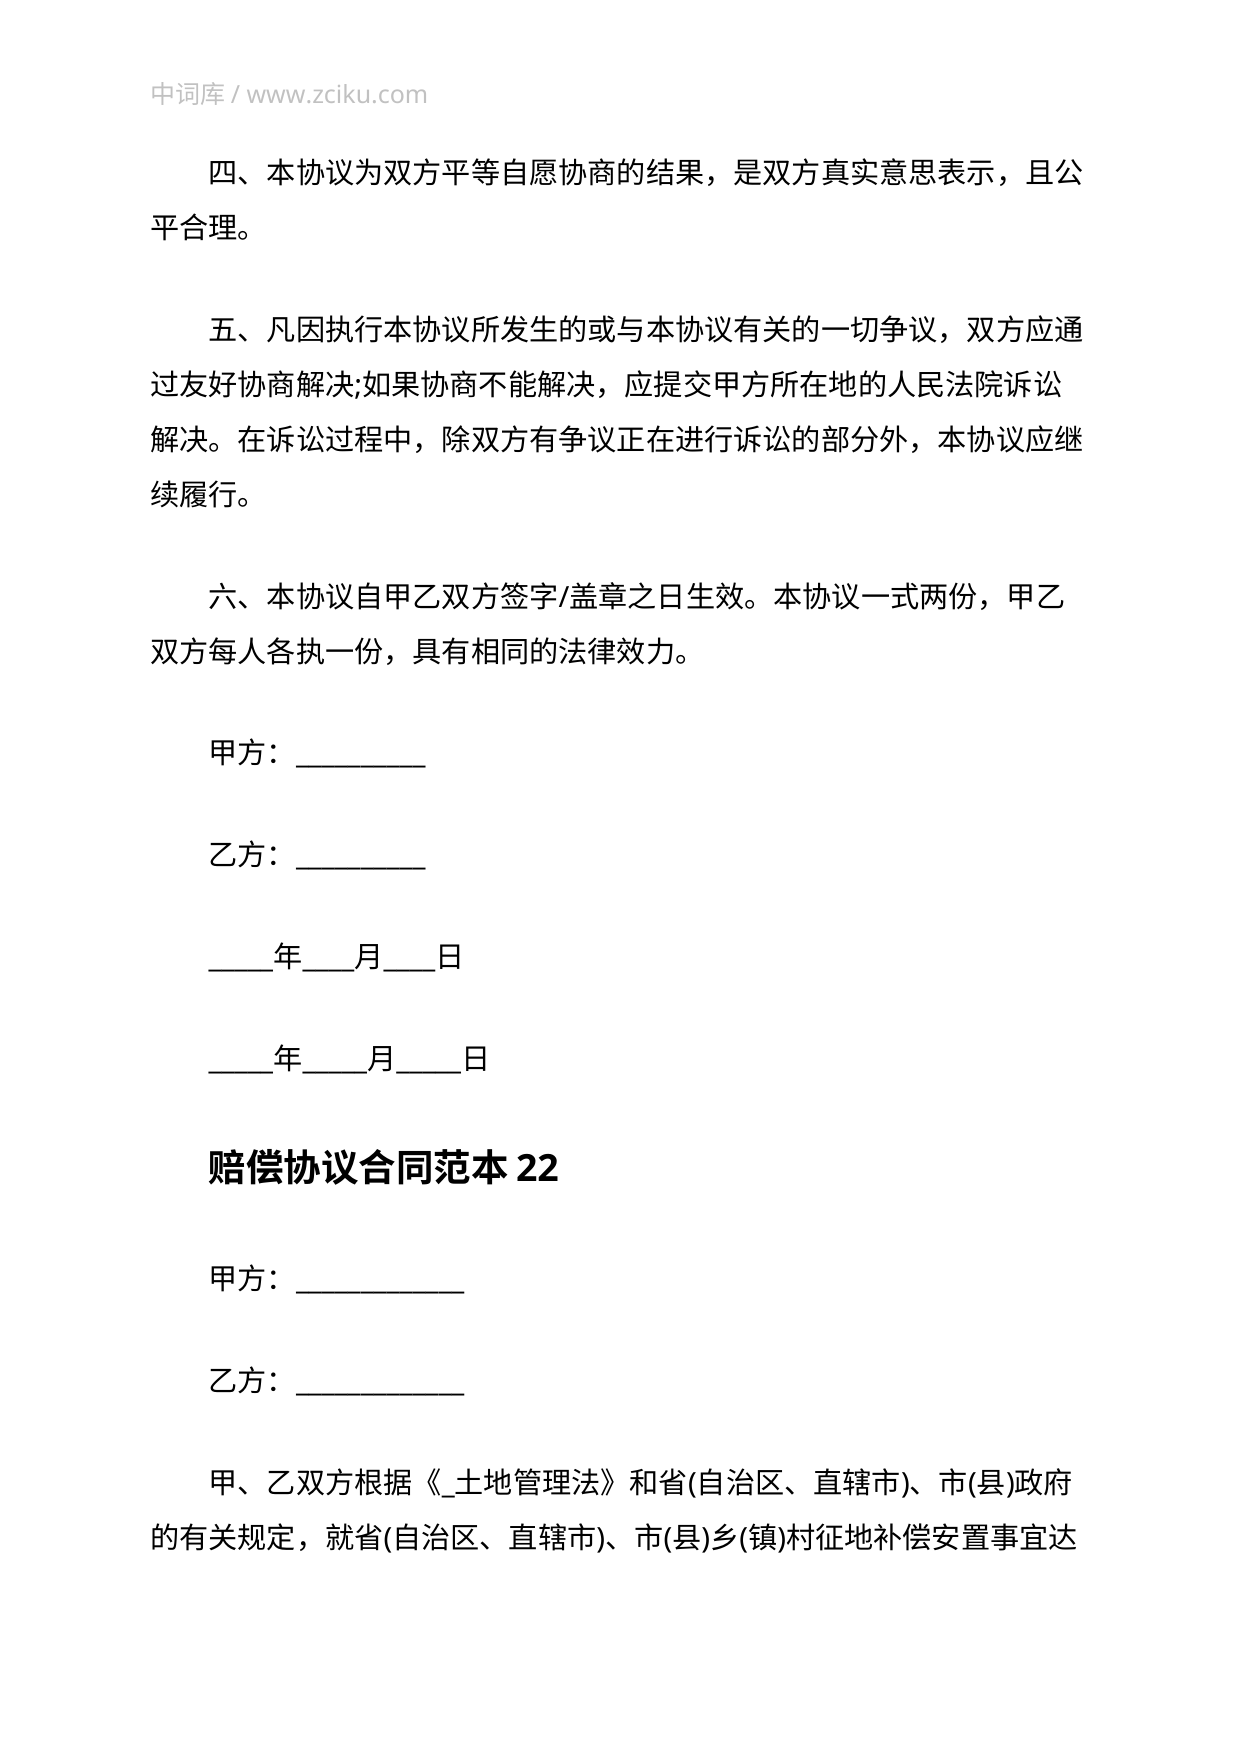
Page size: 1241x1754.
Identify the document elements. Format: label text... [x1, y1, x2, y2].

text 六、本协议自甲乙双方签字/盖章之日生效。本协议一式两份，甲乙双方每人各执一份，具有相同的法律效力。 [150, 573, 1090, 671]
text 甲方：_____________ [150, 1256, 1090, 1298]
text 四、本协议为双方平等自愿协商的结果，是双方真实意思表示，且公平合理。 [150, 150, 1090, 247]
text 甲方：__________ [150, 730, 1090, 772]
text 五、凡因执行本协议所发生的或与本协议有关的一切争议，双方应通过友好协商解决;如果协商不能解决，应提交甲方所在地的人民法院诉讼解决。在诉讼过程中，除双方有争议正在进行诉讼的部分外，本协议应继续履行。 [150, 307, 1090, 514]
text _____年____月____日 [150, 934, 1090, 976]
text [150, 1459, 1090, 1557]
text _____年_____月_____日 [150, 1036, 1090, 1078]
text 乙方：__________ [150, 832, 1090, 874]
text 乙方：_____________ [150, 1357, 1090, 1400]
text 赔偿协议合同范本22 [150, 1138, 1090, 1192]
